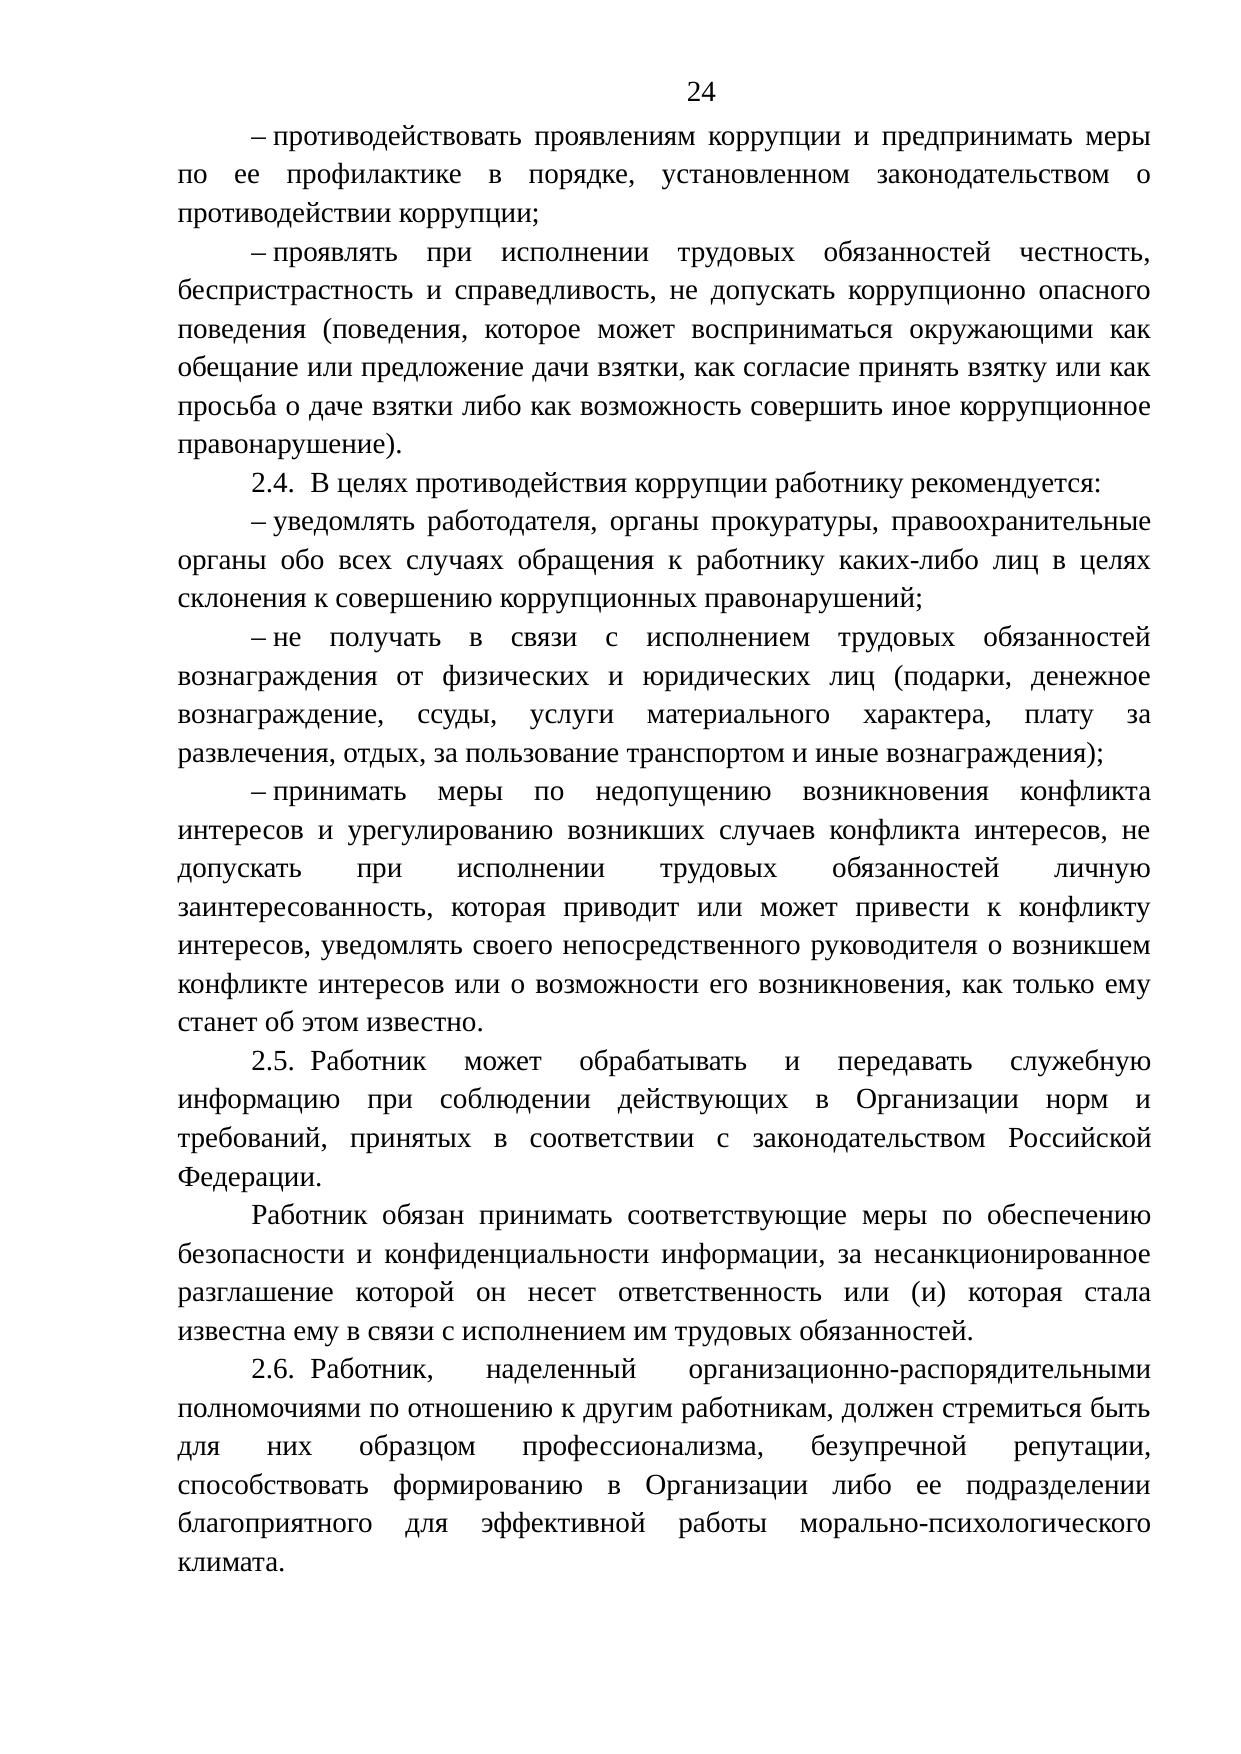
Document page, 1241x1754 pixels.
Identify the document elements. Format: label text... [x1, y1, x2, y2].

list В целях противодействия коррупции работнику рекомендуется: [177, 465, 1152, 498]
text – не получать в связи с исполнением трудовых обязанностей вознаграждения от физических и юридических лиц (подарки, денежное вознаграждение, ссуды, услуги материального характера, плату за развлечения, отдых, за пользование транспортом и иные вознаграждения); [177, 619, 1152, 768]
text – противодействовать проявлениям коррупции и предпринимать меры по ее профилактике в порядке, установленном законодательством о противодействии коррупции; [177, 118, 1152, 229]
text Работник обязан принимать соответствующие меры по обеспечению безопасности и конфиденциальности информации, за несанкционированное разглашение которой он несет ответственность или (и) которая стала известна ему в связи с исполнением им трудовых обязанностей. [177, 1197, 1152, 1346]
list Работник, наделенный организационно-распорядительными полномочиями по отношению к другим работникам, должен стремиться быть для них образцом профессионализма, безупречной репутации, способствовать формированию в Организации либо ее подразделении благоприятного для эффективной работы морально-психологического климата. [177, 1351, 1152, 1578]
list Работник может обрабатывать и передавать служебную информацию при соблюдении действующих в Организации норм и требований, принятых в соответствии с законодательством Российской Федерации. [177, 1043, 1152, 1192]
text – проявлять при исполнении трудовых обязанностей честность, беспристрастность и справедливость, не допускать коррупционно опасного поведения (поведения, которое может восприниматься окружающими как обещание или предложение дачи взятки, как согласие принять взятку или как просьба о даче взятки либо как возможность совершить иное коррупционное правонарушение). [177, 234, 1152, 460]
text – уведомлять работодателя, органы прокуратуры, правоохранительные органы обо всех случаях обращения к работнику каких-либо лиц в целях склонения к совершению коррупционных правонарушений; [177, 503, 1152, 614]
text – принимать меры по недопущению возникновения конфликта интересов и урегулированию возникших случаев конфликта интересов, не допускать при исполнении трудовых обязанностей личную заинтересованность, которая приводит или может привести к конфликту интересов, уведомлять своего непосредственного руководителя о возникшем конфликте интересов или о возможности его возникновения, как только ему станет об этом известно. [177, 773, 1152, 1038]
